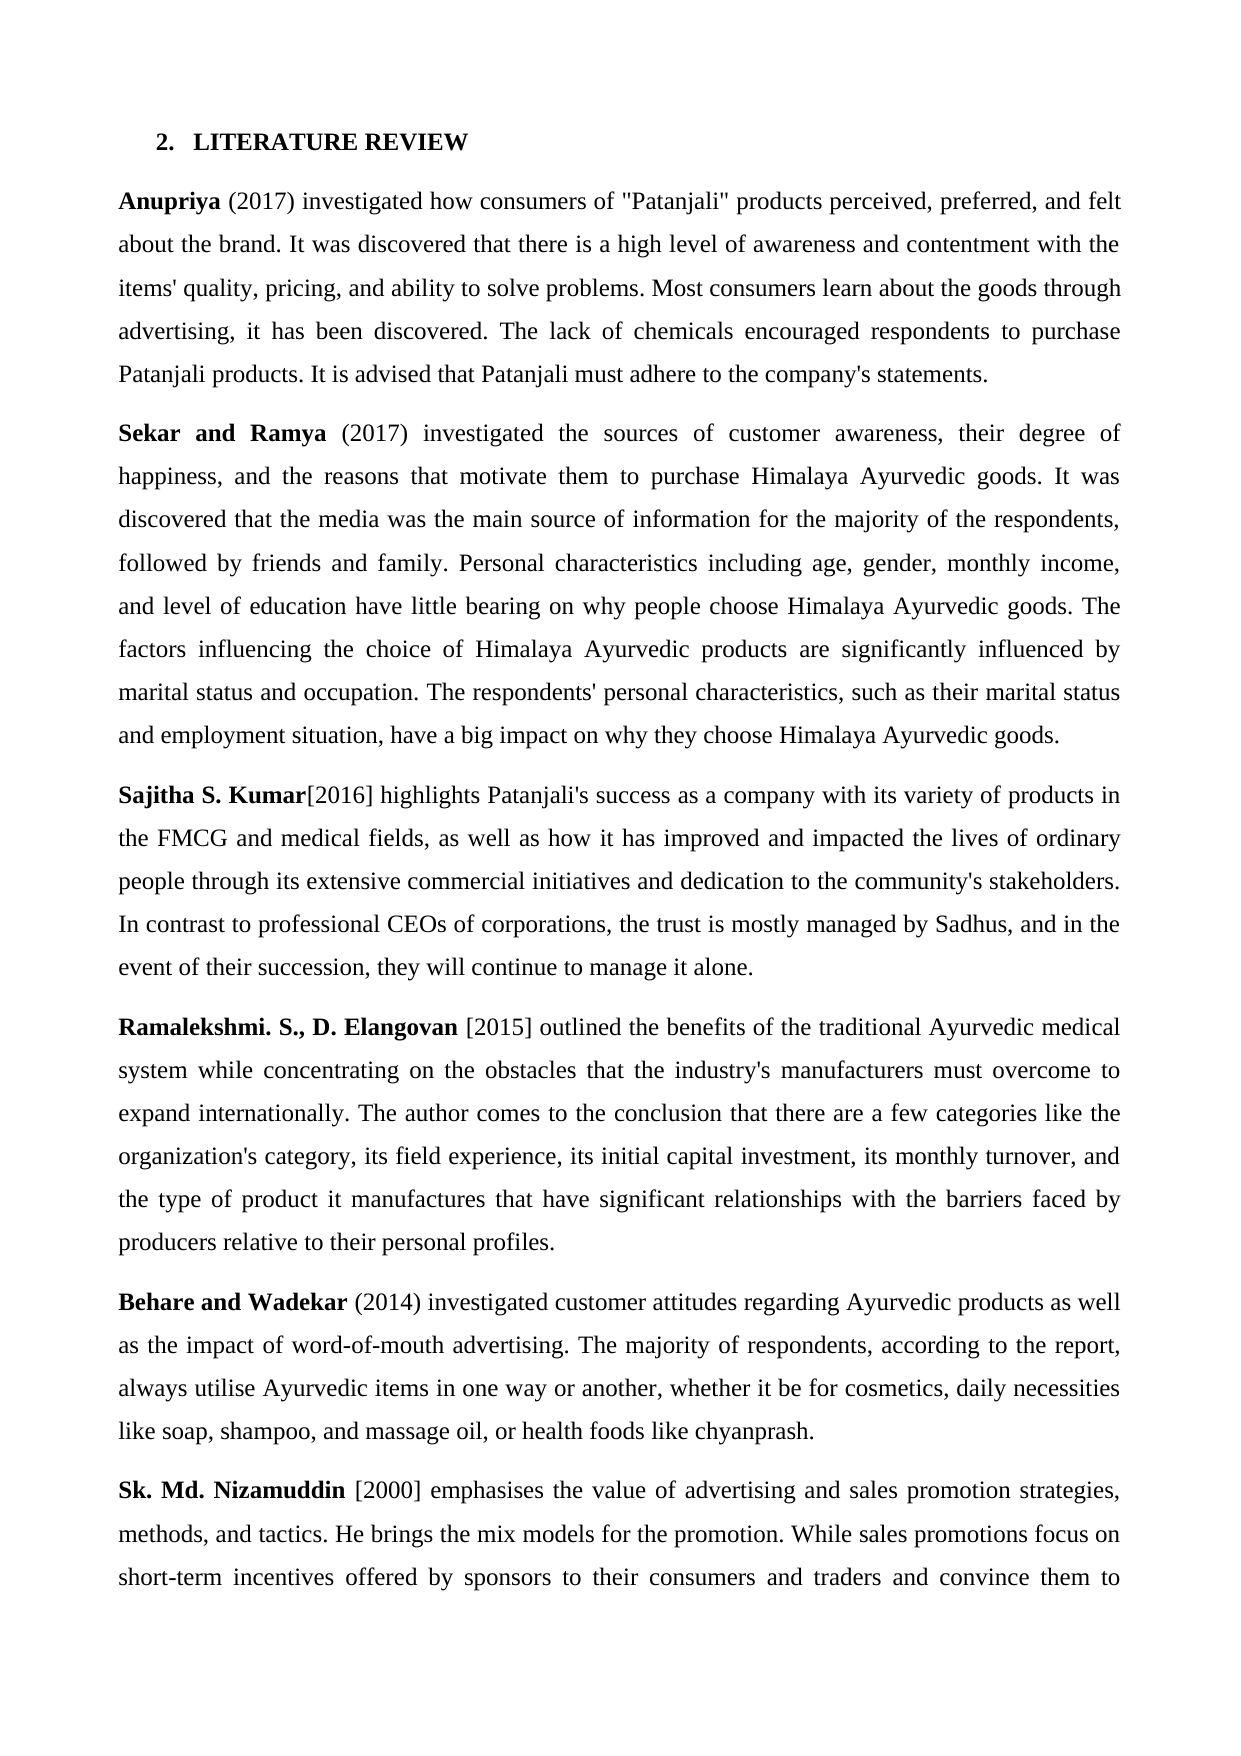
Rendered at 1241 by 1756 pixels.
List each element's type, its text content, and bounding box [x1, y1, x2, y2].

text Anupriya (2017) investigated how consumers of "Patanjali" products perceived, preferred, and felt about the brand. It was discovered that there is a high level of awareness and contentment with the items' quality, pricing, and ability to solve problems. Most consumers learn about the goods through advertising, it has been discovered. The lack of chemicals encouraged respondents to purchase Patanjali products. It is advised that Patanjali must adhere to the company's statements. [118, 186, 1122, 388]
text Sekar and Ramya (2017) investigated the sources of customer awareness, their degree of happiness, and the reasons that motivate them to purchase Himalaya Ayurvedic goods. It was discovered that the media was the main source of information for the majority of the respondents, followed by friends and family. Personal characteristics including age, gender, monthly income, and level of education have little bearing on why people choose Himalaya Ayurvedic goods. The factors influencing the choice of Himalaya Ayurvedic products are significantly influenced by marital status and occupation. The respondents' personal characteristics, such as their marital status and employment situation, have a big impact on why they choose Himalaya Ayurvedic goods. [118, 418, 1122, 749]
text Sajitha S. Kumar[2016] highlights Patanjali's success as a company with its variety of products in the FMCG and medical fields, as well as how it has improved and impacted the lives of ordinary people through its extensive commercial initiatives and dedication to the community's stakeholders. In contrast to professional CEOs of corporations, the trust is mostly managed by Sadhus, and in the event of their succession, they will continue to manage it alone. [118, 780, 1122, 981]
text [118, 1476, 1122, 1591]
list LITERATURE REVIEW [156, 127, 1122, 156]
text Behare and Wadekar (2014) investigated customer attitudes regarding Ayurvedic products as well as the impact of word-of-mouth advertising. The majority of respondents, according to the report, always utilise Ayurvedic items in one way or another, whether it be for cosmetics, daily necessities like soap, shampoo, and massage oil, or health foods like chyanprash. [118, 1287, 1122, 1445]
text Ramalekshmi. S., D. Elangovan [2015] outlined the benefits of the traditional Ayurvedic medical system while concentrating on the obstacles that the industry's manufacturers must overcome to expand internationally. The author comes to the conclusion that there are a few categories like the organization's category, its field experience, its initial capital investment, its monthly turnover, and the type of product it manufactures that have significant relationships with the barriers faced by producers relative to their personal profiles. [118, 1012, 1122, 1256]
